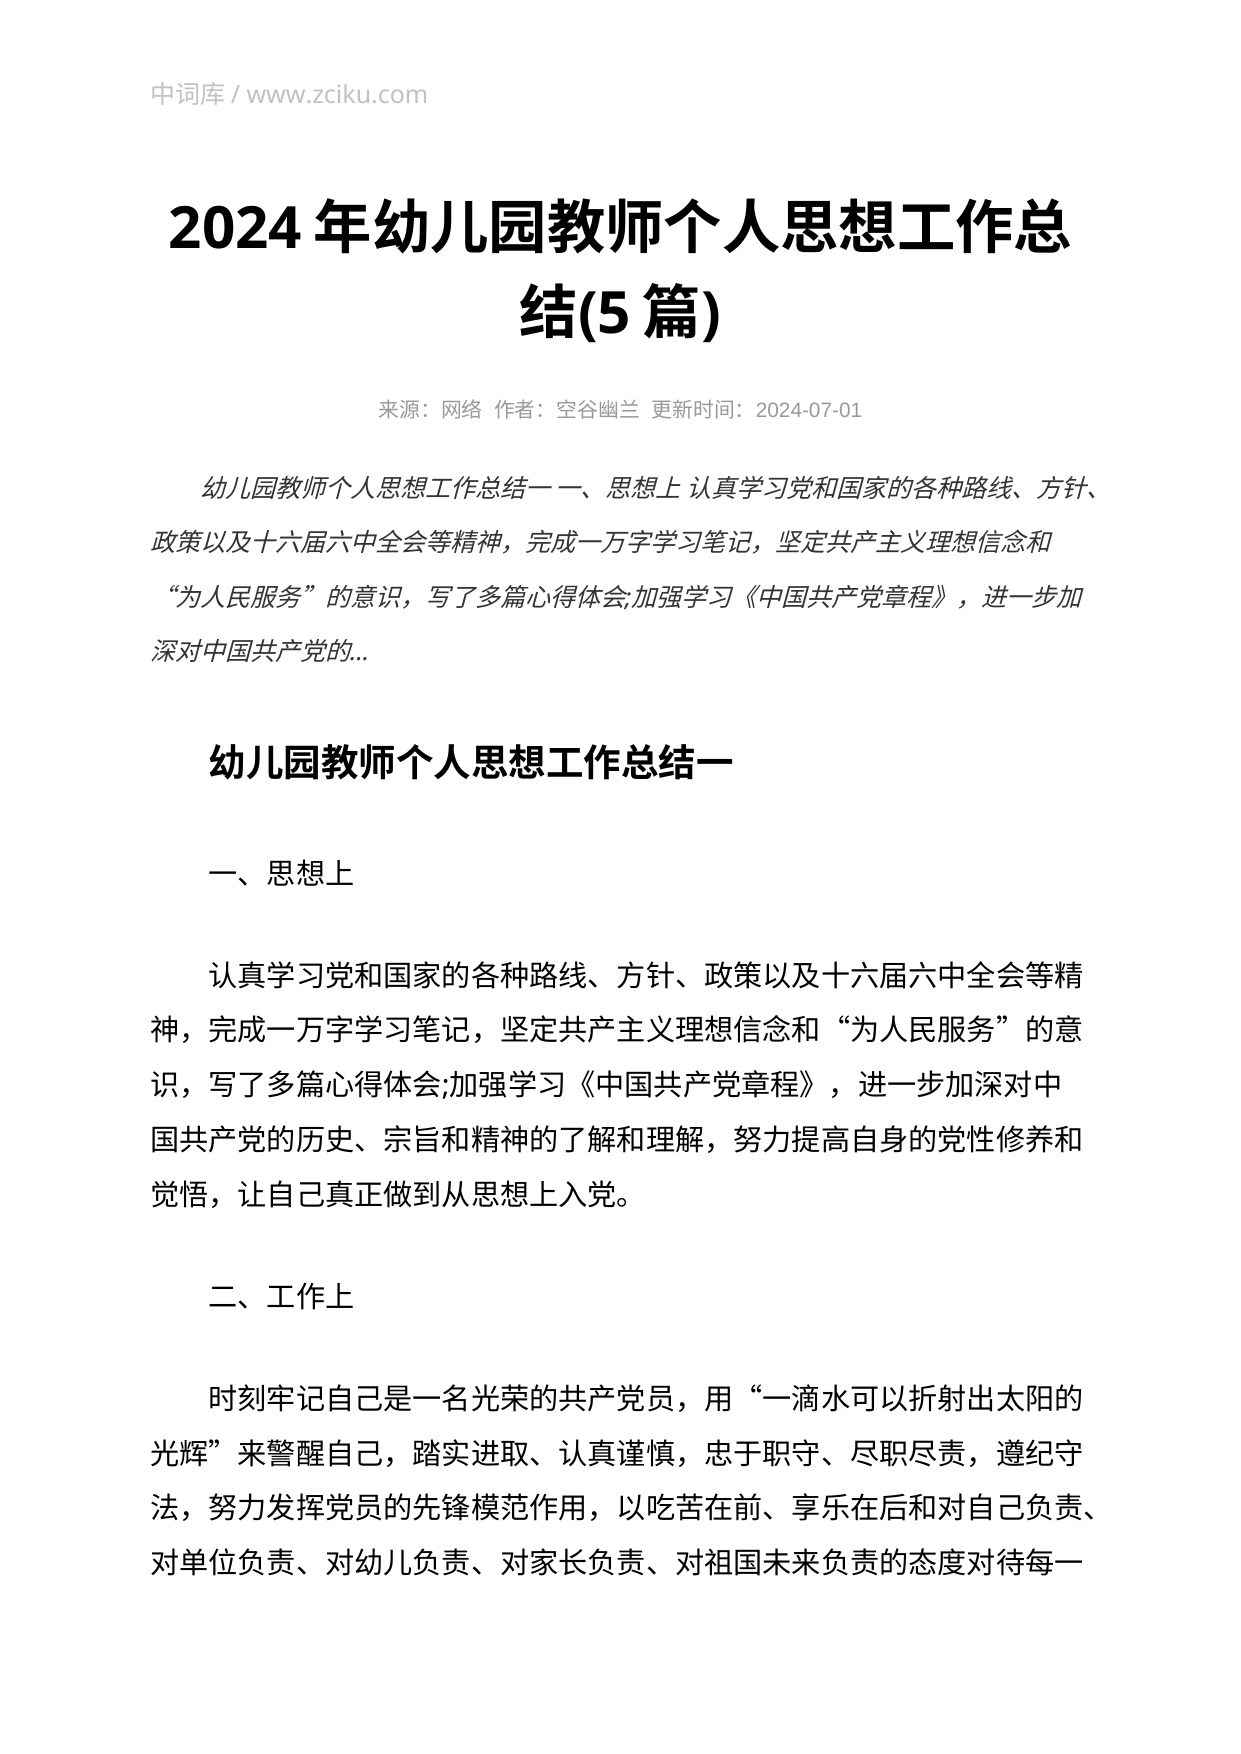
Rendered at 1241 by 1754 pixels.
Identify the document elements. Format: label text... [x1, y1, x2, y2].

subtitle 2024年幼儿园教师个人思想工作总结(5篇) [150, 181, 1090, 351]
text 认真学习党和国家的各种路线、方针、政策以及十六届六中全会等精神，完成一万字学习笔记，坚定共产主义理想信念和“为人民服务”的意识，写了多篇心得体会;加强学习《中国共产党章程》，进一步加深对中国共产党的历史、宗旨和精神的了解和理解，努力提高自身的党性修养和觉悟，让自己真正做到从思想上入党。 [150, 952, 1090, 1214]
text 来源：网络 作者：空谷幽兰 更新时间：2024-07-01 [150, 398, 1090, 422]
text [150, 1375, 1090, 1582]
text 一、思想上 [150, 850, 1090, 893]
text 二、工作上 [150, 1273, 1090, 1316]
text 幼儿园教师个人思想工作总结一 一、思想上 认真学习党和国家的各种路线、方针、政策以及十六届六中全会等精神，完成一万字学习笔记，坚定共产主义理想信念和“为人民服务”的意识，写了多篇心得体会;加强学习《中国共产党章程》，进一步加深对中国共产党的... [150, 468, 1090, 668]
text 幼儿园教师个人思想工作总结一 [150, 733, 1090, 787]
